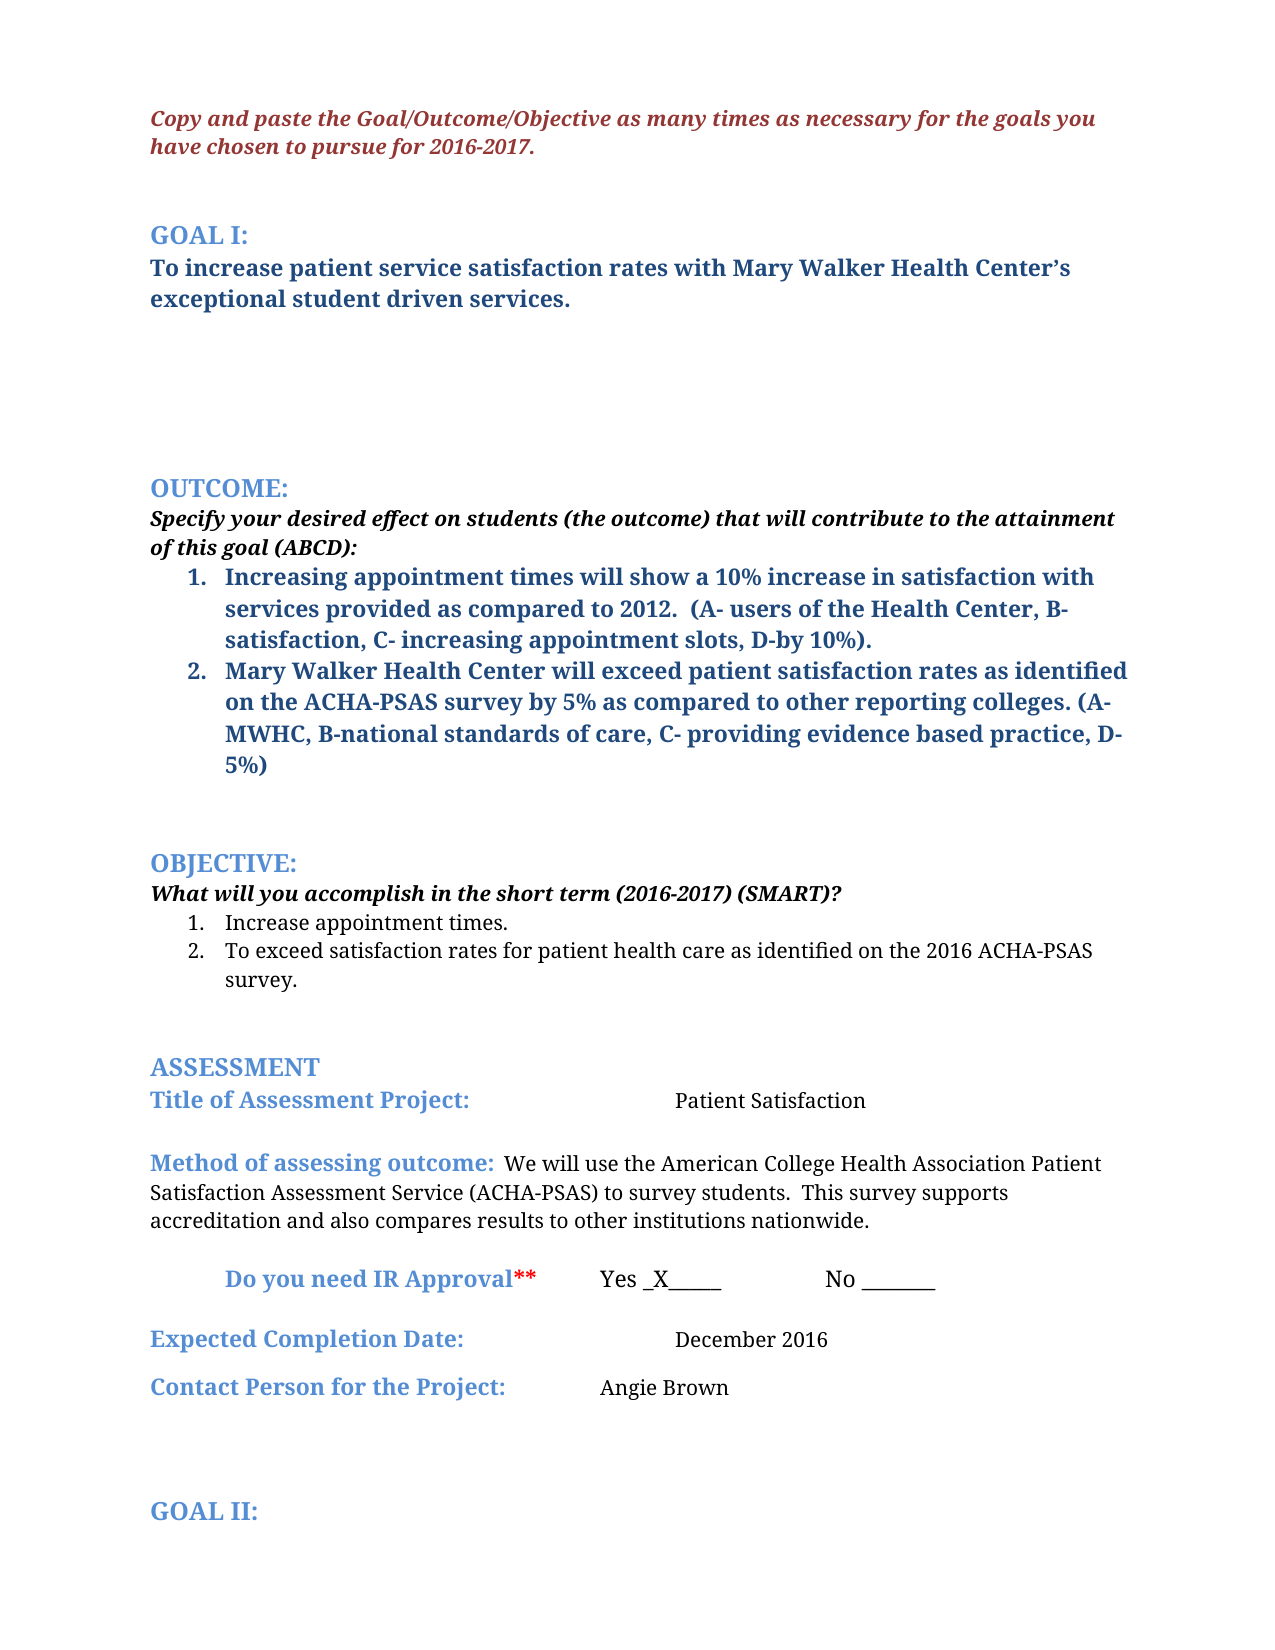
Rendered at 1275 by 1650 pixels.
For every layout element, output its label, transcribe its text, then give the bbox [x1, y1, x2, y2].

text ASSESSMENT [150, 1050, 1140, 1084]
list To exceed satisfaction rates for patient health care as identified on the 2016 ACHA-PSAS survey. [187, 936, 1140, 993]
text Copy and paste the Goal/Outcome/Objective as many times as necessary for the goals you have chosen to pursue for 2016-2017. [150, 104, 1140, 161]
text What will you accomplish in the short term (2016-2017) (SMART)? [150, 879, 1140, 908]
text Specify your desired effect on students (the outcome) that will contribute to the attainment of this goal (ABCD): [150, 504, 1140, 561]
text Expected Completion Date: December 2016 [150, 1323, 1140, 1354]
text OBJECTIVE: [150, 845, 1140, 879]
text OUTCOME: [150, 470, 1140, 504]
list Increasing appointment times will show a 10% increase in satisfaction with services provided as compared to 2012. (A- users of the Health Center, B- satisfaction, C- increasing appointment slots, D-by 10%). [187, 561, 1140, 655]
text GOAL I: [150, 217, 1140, 252]
text Do you need IR Approval** Yes _X_____ No _______ [150, 1263, 1140, 1294]
text Contact Person for the Project: Angie Brown [150, 1371, 1140, 1402]
text Title of Assessment Project: Patient Satisfaction [150, 1084, 1140, 1115]
text To increase patient service satisfaction rates with Mary Walker Health Center’s exceptional student driven services. [150, 252, 1140, 314]
text GOAL II: [150, 1493, 1140, 1527]
list Mary Walker Health Center will exceed patient satisfaction rates as identified on the ACHA-PSAS survey by 5% as compared to other reporting colleges. (A-MWHC, B-national standards of care, C- providing evidence based practice, D- 5%) [187, 655, 1140, 780]
list Increase appointment times. [187, 908, 1140, 936]
text Method of assessing outcome: We will use the American College Health Association Patient Satisfaction Assessment Service (ACHA-PSAS) to survey students. This survey supports accreditation and also compares results to other institutions nationwide. [150, 1147, 1140, 1235]
